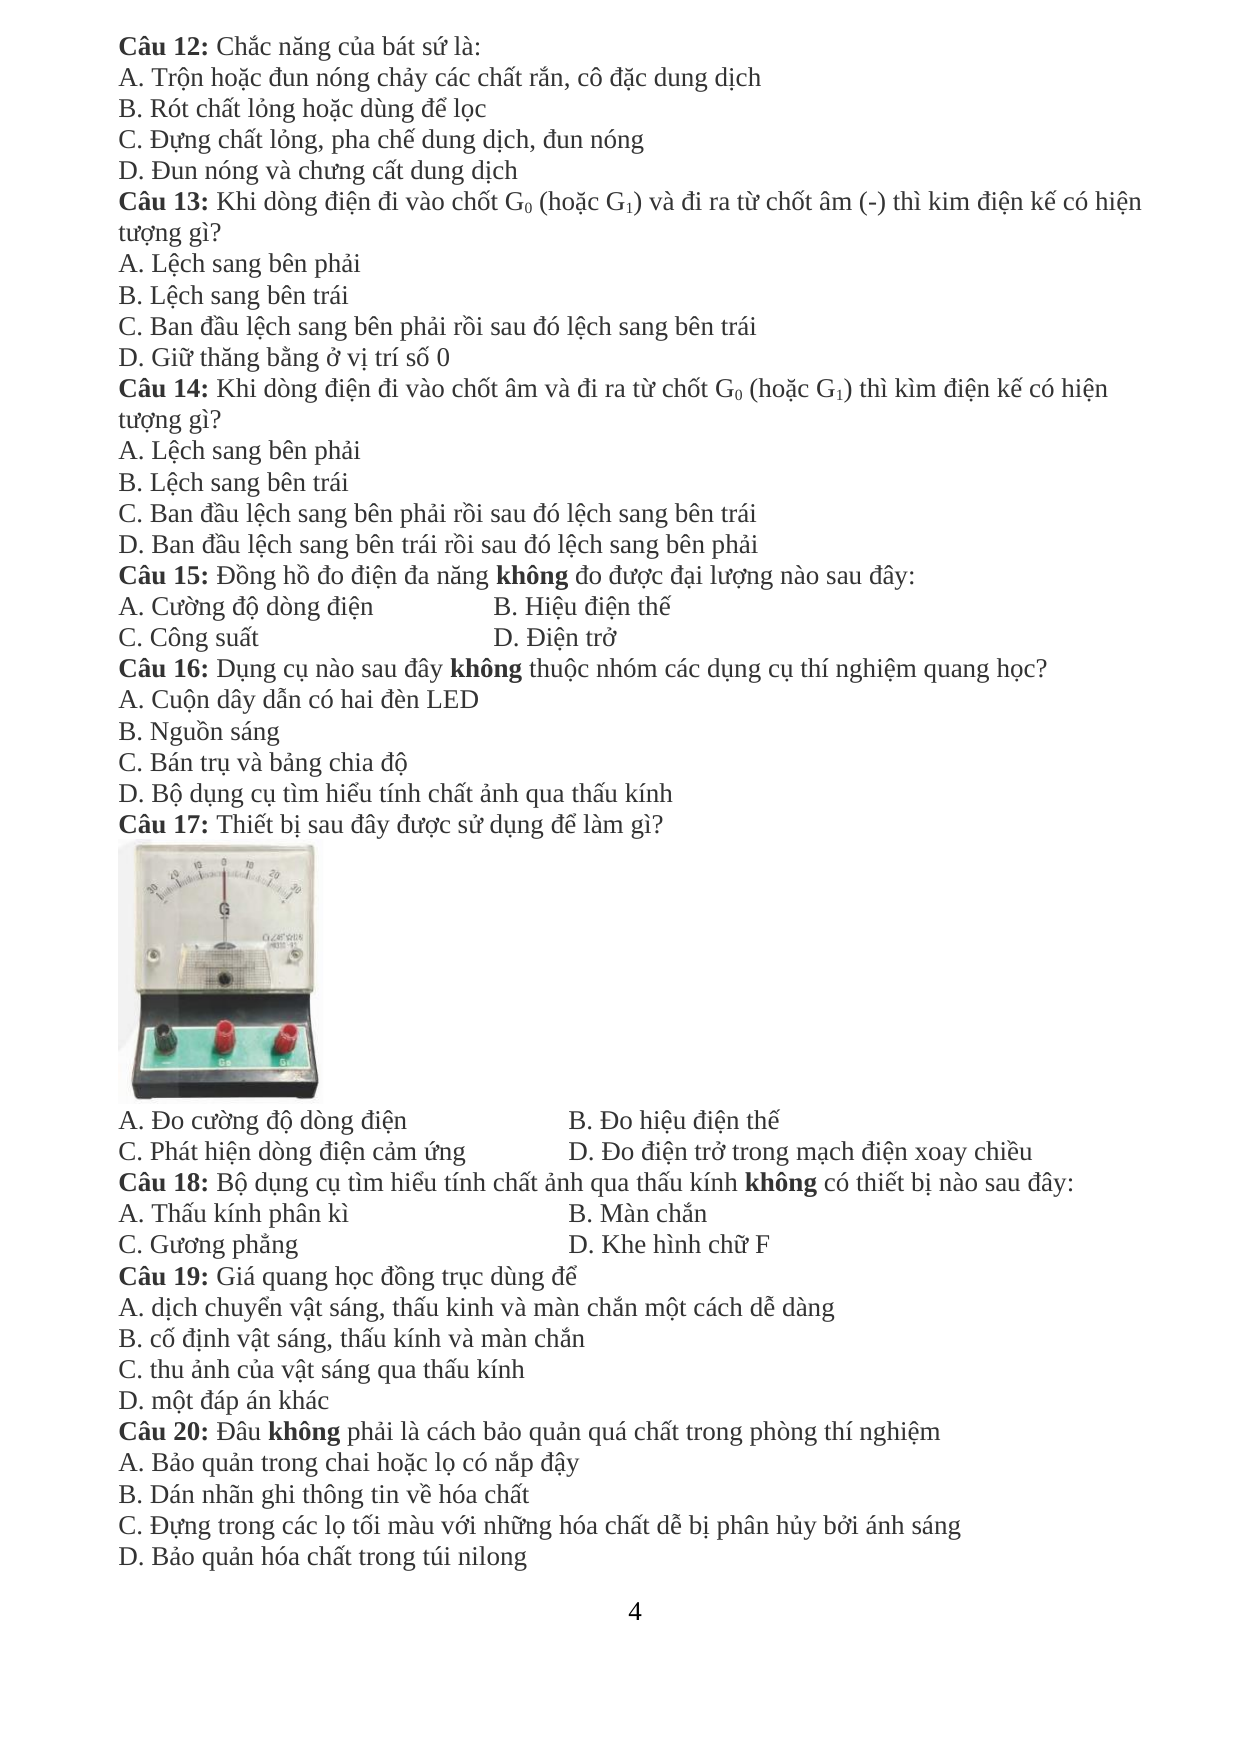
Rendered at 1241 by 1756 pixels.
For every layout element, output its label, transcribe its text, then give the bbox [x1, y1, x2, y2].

picture [118, 839, 324, 1104]
text A. Trộn hoặc đun nóng chảy các chất rắn, cô đặc dung dịch [118, 61, 1152, 92]
text Câu 13: Khi dòng điện đi vào chốt G0 (hoặc G1) và đi ra từ chốt âm (-) thì kim điện kế có hiện tượng gì? [118, 185, 1152, 248]
text B. Lệch sang bên trái [118, 466, 1152, 497]
text Câu 20: Đâu không phải là cách bảo quản quá chất trong phòng thí nghiệm [118, 1415, 1152, 1447]
text A. Thấu kính phân kì B. Màn chắn [118, 1197, 1152, 1228]
text Câu 19: Giá quang học đồng trục dùng để [118, 1260, 1152, 1291]
text Câu 15: Đồng hồ đo điện đa năng không đo được đại lượng nào sau đây: [118, 559, 1152, 590]
text D. Bộ dụng cụ tìm hiểu tính chất ảnh qua thấu kính [118, 777, 1152, 808]
text D. một đáp án khác [118, 1384, 1152, 1415]
text C. Bán trụ và bảng chia độ [118, 746, 1152, 777]
text D. Giữ thăng bằng ở vị trí số 0 [118, 341, 1152, 372]
text D. Bảo quản hóa chất trong túi nilong [118, 1540, 1152, 1571]
text A. Bảo quản trong chai hoặc lọ có nắp đậy [118, 1447, 1152, 1478]
text A. Cường độ dòng điện B. Hiệu điện thế [118, 590, 1152, 621]
text C. thu ảnh của vật sáng qua thấu kính [118, 1353, 1152, 1384]
text B. Rót chất lỏng hoặc dùng để lọc [118, 92, 1152, 123]
text A. Cuộn dây dẫn có hai đèn LED [118, 684, 1152, 715]
text C. Công suất D. Điện trở [118, 621, 1152, 652]
text C. Phát hiện dòng điện cảm ứng D. Đo điện trở trong mạch điện xoay chiều [118, 1135, 1152, 1166]
text Câu 17: Thiết bị sau đây được sử dụng để làm gì? [118, 808, 1152, 839]
text B. Dán nhãn ghi thông tin về hóa chất [118, 1478, 1152, 1509]
text Câu 14: Khi dòng điện đi vào chốt âm và đi ra từ chốt G0 (hoặc G1) thì kìm điện kế có hiện tượng gì? [118, 372, 1152, 434]
text B. Lệch sang bên trái [118, 279, 1152, 310]
text A. dịch chuyển vật sáng, thấu kinh và màn chắn một cách dễ dàng [118, 1291, 1152, 1322]
text C. Ban đầu lệch sang bên phải rồi sau đó lệch sang bên trái [118, 497, 1152, 528]
text C. Gương phẳng D. Khe hình chữ F [118, 1228, 1152, 1260]
text A. Đo cường độ dòng điện B. Đo hiệu điện thế [118, 1104, 1152, 1135]
text D. Ban đầu lệch sang bên trái rồi sau đó lệch sang bên phải [118, 528, 1152, 559]
text C. Đựng trong các lọ tối màu với những hóa chất dễ bị phân hủy bởi ánh sáng [118, 1509, 1152, 1540]
text Câu 18: Bộ dụng cụ tìm hiểu tính chất ảnh qua thấu kính không có thiết bị nào sau đây: [118, 1166, 1152, 1197]
text A. Lệch sang bên phải [118, 434, 1152, 466]
text B. Nguồn sáng [118, 715, 1152, 746]
text D. Đun nóng và chưng cất dung dịch [118, 154, 1152, 185]
text Câu 12: Chắc năng của bát sứ là: [118, 29, 1152, 61]
text B. cố định vật sáng, thấu kính và màn chắn [118, 1322, 1152, 1353]
text Câu 16: Dụng cụ nào sau đây không thuộc nhóm các dụng cụ thí nghiệm quang học? [118, 652, 1152, 684]
text C. Đựng chất lỏng, pha chế dung dịch, đun nóng [118, 123, 1152, 154]
text C. Ban đầu lệch sang bên phải rồi sau đó lệch sang bên trái [118, 310, 1152, 341]
text A. Lệch sang bên phải [118, 248, 1152, 279]
